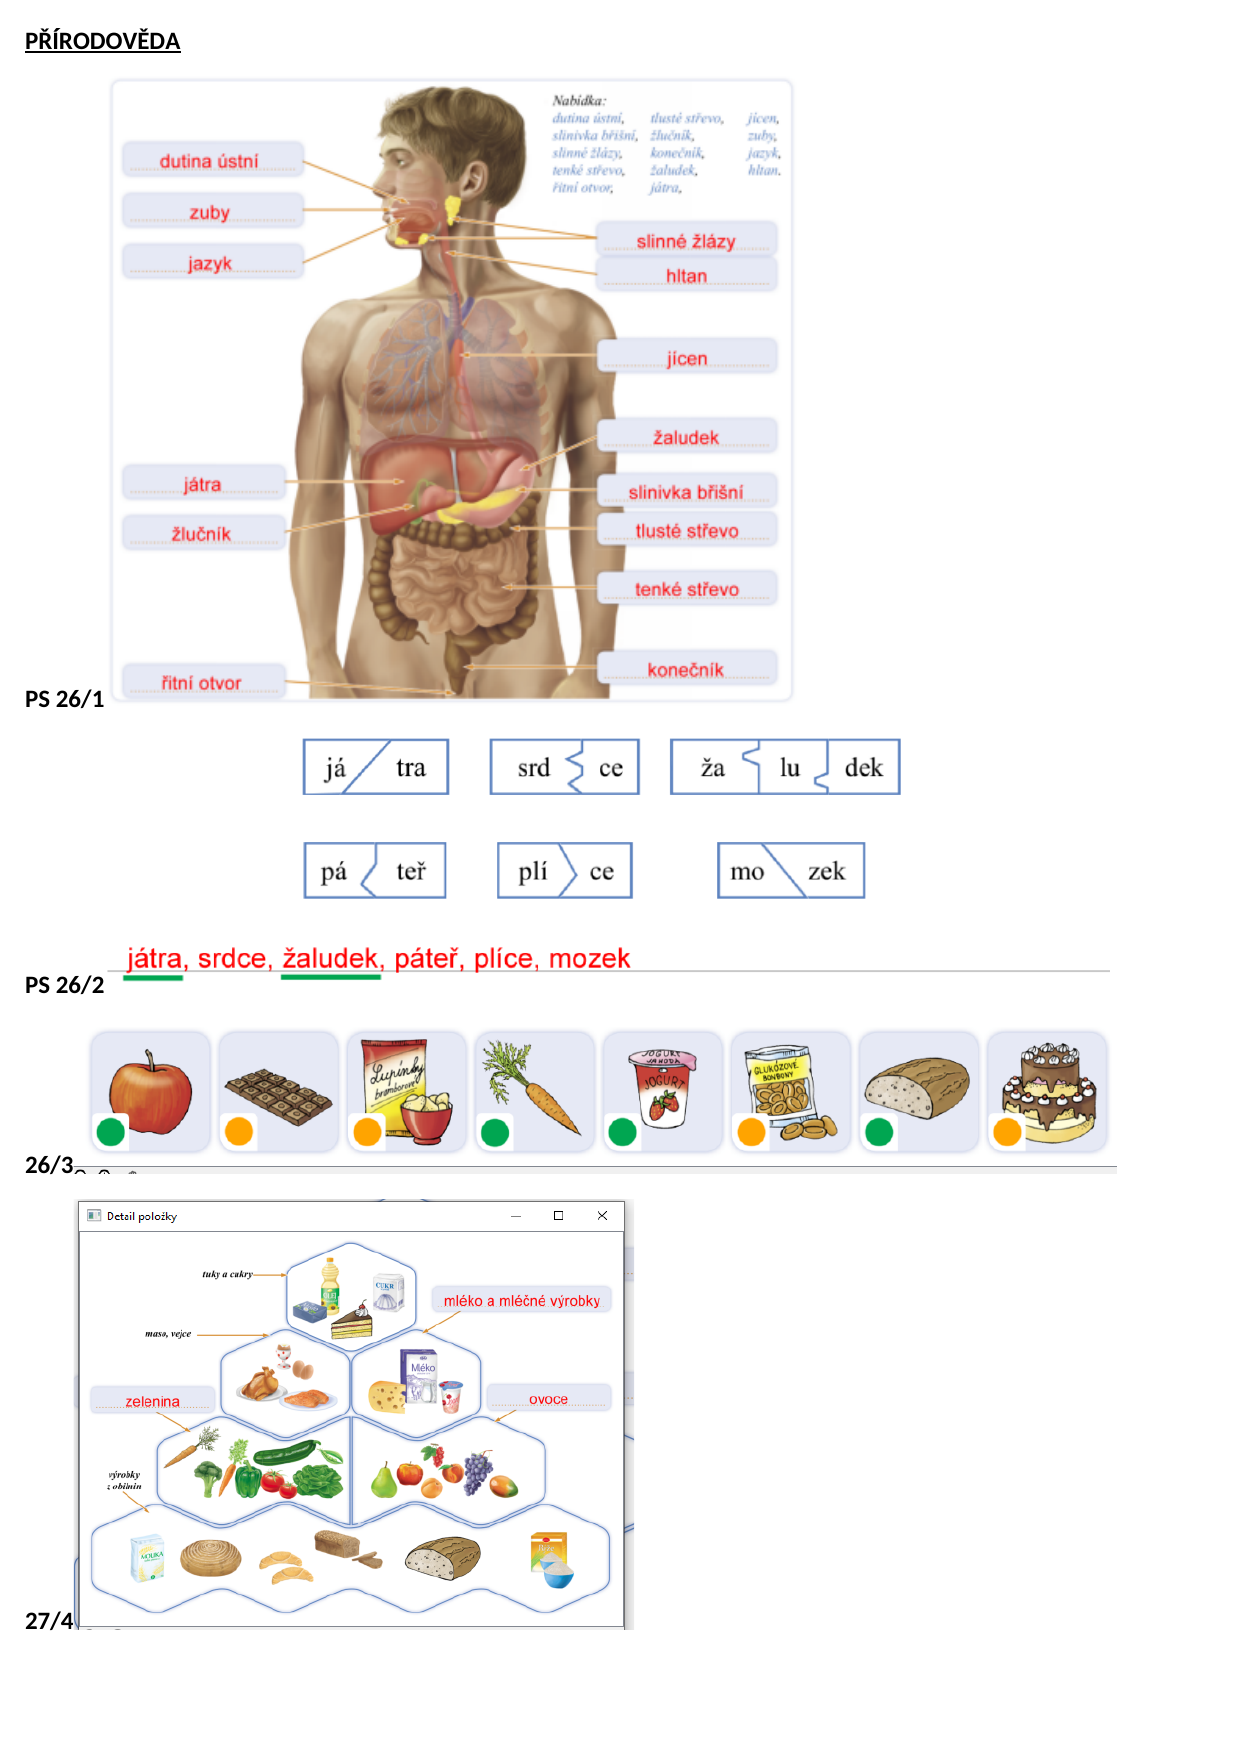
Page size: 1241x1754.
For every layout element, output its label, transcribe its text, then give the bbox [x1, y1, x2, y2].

picture [73, 1019, 1117, 1174]
text PŘÍRODOVĚDA [25, 25, 1215, 55]
picture [73, 1199, 635, 1630]
picture [104, 74, 807, 707]
picture [104, 732, 1110, 994]
